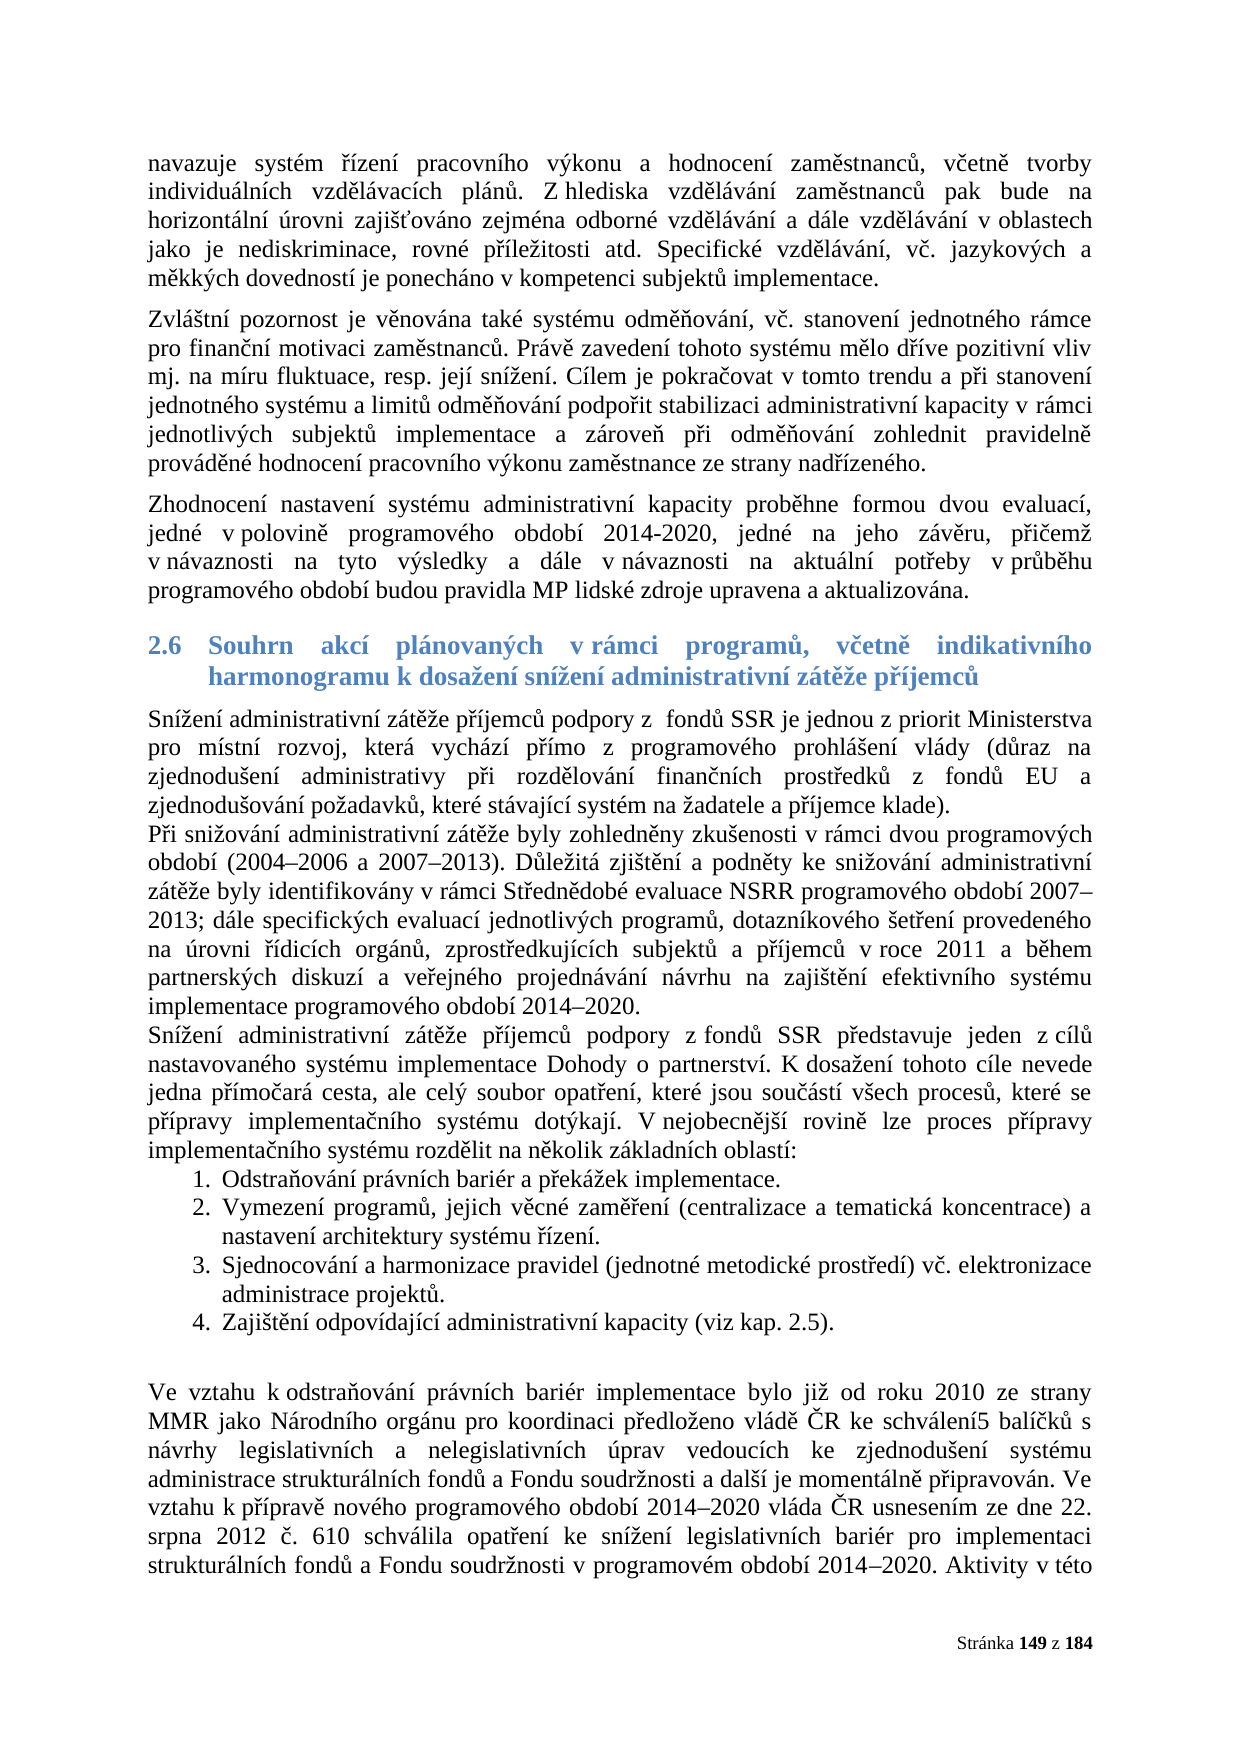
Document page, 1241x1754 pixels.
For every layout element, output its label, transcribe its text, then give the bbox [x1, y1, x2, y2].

list Sjednocování a harmonizace pravidel (jednotné metodické prostředí) vč. elektronizace administrace projektů. [192, 1250, 1092, 1307]
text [148, 148, 1092, 291]
text Zhodnocení nastavení systému administrativní kapacity proběhne formou dvou evaluací, jedné v polovině programového období 2014-2020, jedné na jeho závěru, přičemž v návaznosti na tyto výsledky a dále v návaznosti na aktuální potřeby v průběhu programového období budou pravidla MP lidské zdroje upravena a aktualizována. [148, 489, 1092, 604]
list Odstraňování právních bariér a překážek implementace. [192, 1164, 1092, 1192]
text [148, 1377, 1092, 1579]
list Vymezení programů, jejich věcné zaměření (centralizace a tematická koncentrace) a nastavení architektury systému řízení. [192, 1192, 1092, 1250]
list Snížení administrativní zátěže příjemců podpory z fondů SSR je jednou z priorit Ministerstva pro místní rozvoj, která vychází přímo z programového prohlášení vlády (důraz na zjednodušení administrativy při rozdělování finančních prostředků z fondů EU a zjednodušování požadavků, které stávající systém na žadatele a příjemce klade). [148, 704, 1092, 819]
list Zajištění odpovídající administrativní kapacity (viz kap. 2.5). [192, 1307, 1092, 1336]
subtitle Souhrn akcí plánovaných v rámci programů, včetně indikativního harmonogramu k dosažení snížení administrativní zátěže příjemců [148, 629, 1092, 691]
list Při snižování administrativní zátěže byly zohledněny zkušenosti v rámci dvou programových období (2004–2006 a 2007–2013). Důležitá zjištění a podněty ke snižování administrativní zátěže byly identifikovány v rámci Střednědobé evaluace NSRR programového období 2007–2013; dále specifických evaluací jednotlivých programů, dotazníkového šetření provedeného na úrovni řídicích orgánů, zprostředkujících subjektů a příjemců v roce 2011 a během partnerských diskuzí a veřejného projednávání návrhu na zajištění efektivního systému implementace programového období 2014–2020. [148, 819, 1092, 1020]
list Snížení administrativní zátěže příjemců podpory z fondů SSR představuje jeden z cílů nastavovaného systému implementace Dohody o partnerství. K dosažení tohoto cíle nevede jedna přímočará cesta, ale celý soubor opatření, které jsou součástí všech procesů, které se přípravy implementačního systému dotýkají. V nejobecnější rovině lze proces přípravy implementačního systému rozdělit na několik základních oblastí: [148, 1020, 1092, 1164]
text Zvláštní pozornost je věnována také systému odměňování, vč. stanovení jednotného rámce pro finanční motivaci zaměstnanců. Právě zavedení tohoto systému mělo dříve pozitivní vliv mj. na míru fluktuace, resp. její snížení. Cílem je pokračovat v tomto trendu a při stanovení jednotného systému a limitů odměňování podpořit stabilizaci administrativní kapacity v rámci jednotlivých subjektů implementace a zároveň při odměňování zohlednit pravidelně prováděné hodnocení pracovního výkonu zaměstnance ze strany nadřízeného. [148, 304, 1092, 476]
